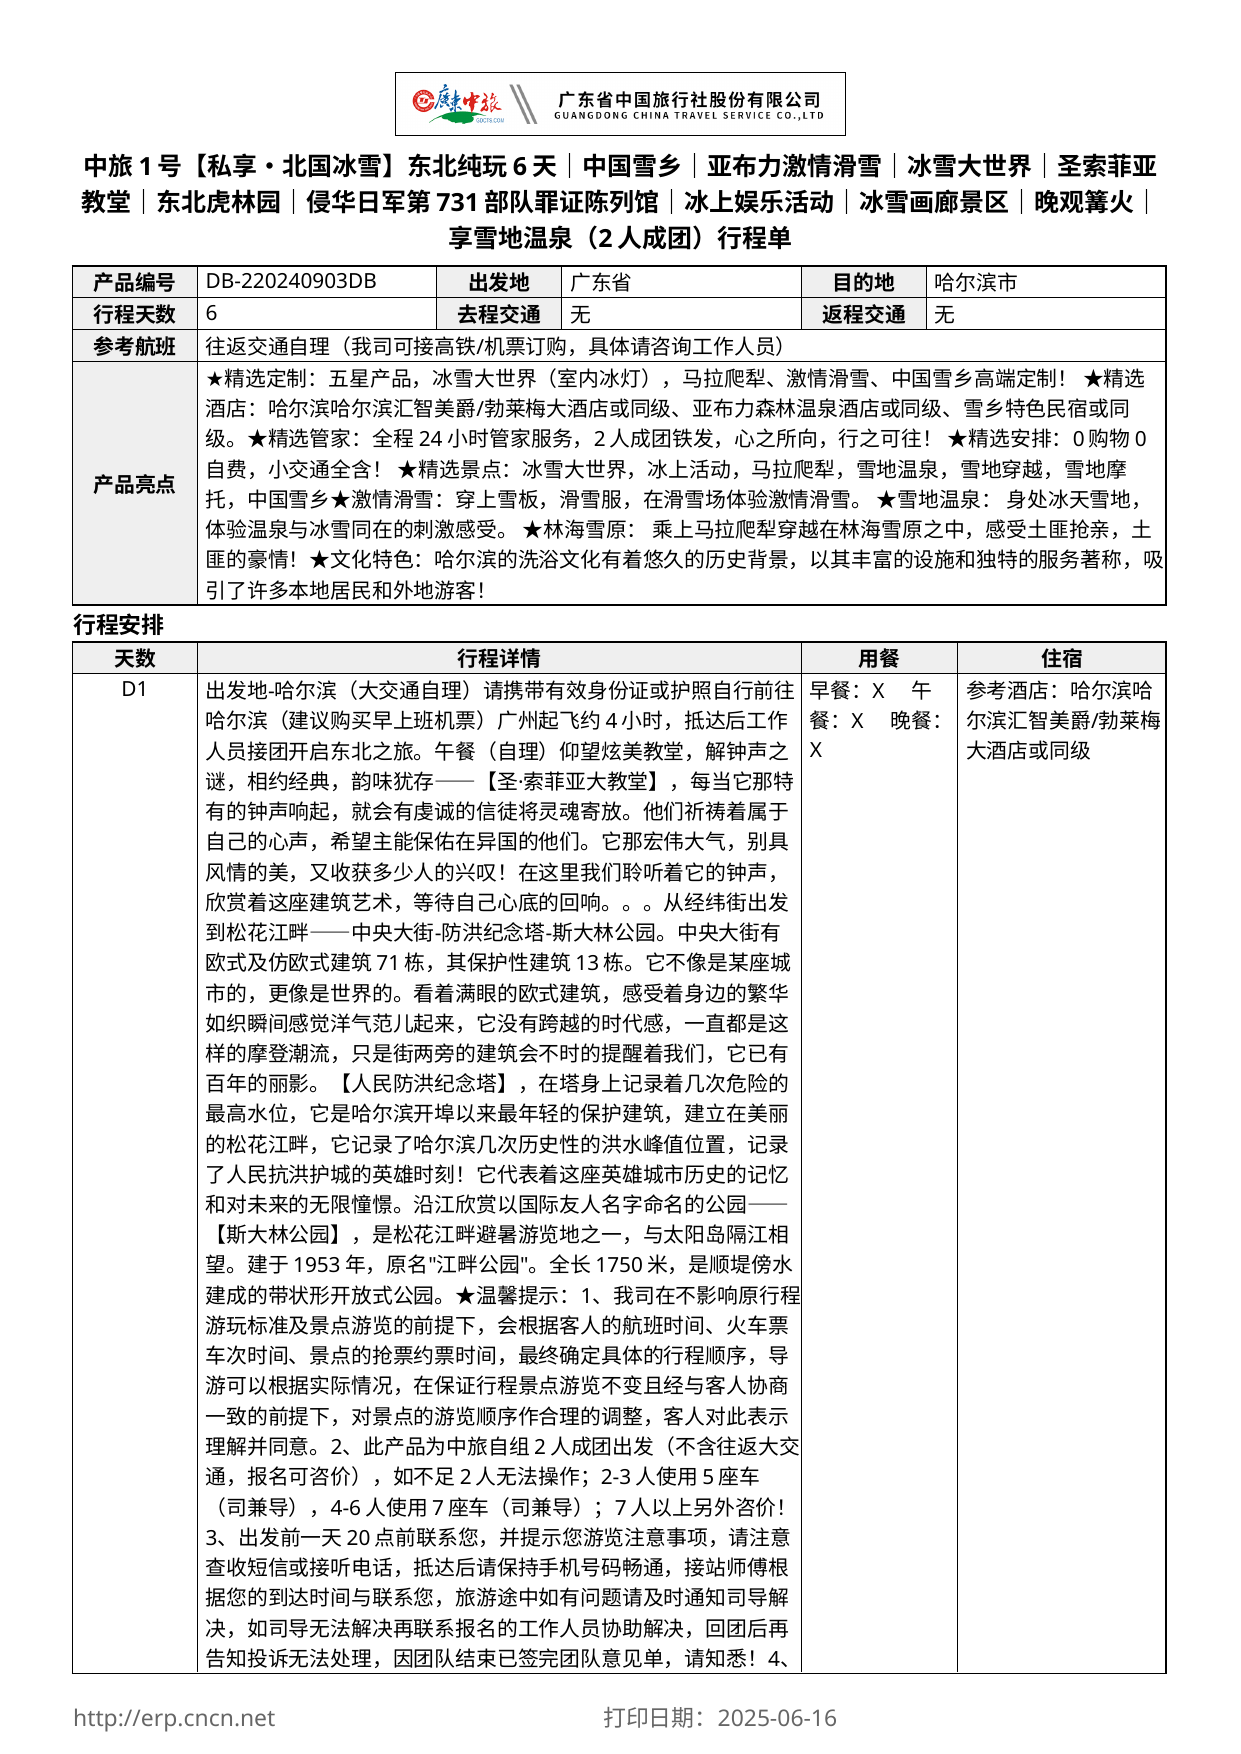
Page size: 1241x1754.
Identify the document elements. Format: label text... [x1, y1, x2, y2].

table_cell ★精选定制：五星产品，冰雪大世界（室内冰灯），马拉爬犁、激情滑雪、中国雪乡高端定制！ [198, 362, 1165, 604]
table_header 天数 [73, 643, 197, 673]
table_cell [958, 674, 1165, 1672]
table_cell 返程交通 [802, 298, 926, 329]
table_header 广东省 [562, 267, 801, 297]
table_header 出发地 [437, 267, 561, 297]
table_cell 产品亮点 [73, 362, 197, 604]
table_header 住宿 [958, 643, 1165, 673]
table_header 行程详情 [198, 643, 801, 673]
table_cell 往返交通自理（我司可接高铁/机票订购，具体请咨询工作人员） [198, 330, 1165, 361]
text 行程安排 [73, 607, 1167, 640]
table_cell 去程交通 [437, 298, 561, 329]
table_cell 早餐：X 午餐：X 晚餐：X [802, 674, 957, 1672]
table_cell 无 [562, 298, 801, 329]
table_header 用餐 [802, 643, 957, 673]
table_header 产品编号 [73, 267, 197, 297]
picture [396, 73, 845, 135]
table_header 哈尔滨市 [927, 267, 1165, 297]
table_cell 行程天数 [73, 298, 197, 329]
table_cell 出发地-哈尔滨（大交通自理） [198, 674, 801, 1672]
table_header 目的地 [802, 267, 926, 297]
table_cell 无 [927, 298, 1165, 329]
table_cell 6 [198, 298, 436, 329]
table_header DB-220240903DB [198, 267, 436, 297]
text 中旅1号【私享•北国冰雪】东北纯玩6天｜中国雪乡｜亚布力激情滑雪｜冰雪大世界｜圣索菲亚教堂｜东北虎林园｜侵华日军第731部队罪证陈列馆｜冰上娱乐活动｜冰雪画廊景区｜晚观篝火｜享雪地温泉（2人成团）行程单 [73, 146, 1167, 255]
table_cell D1 [73, 674, 197, 1672]
table_cell 参考航班 [73, 330, 197, 361]
